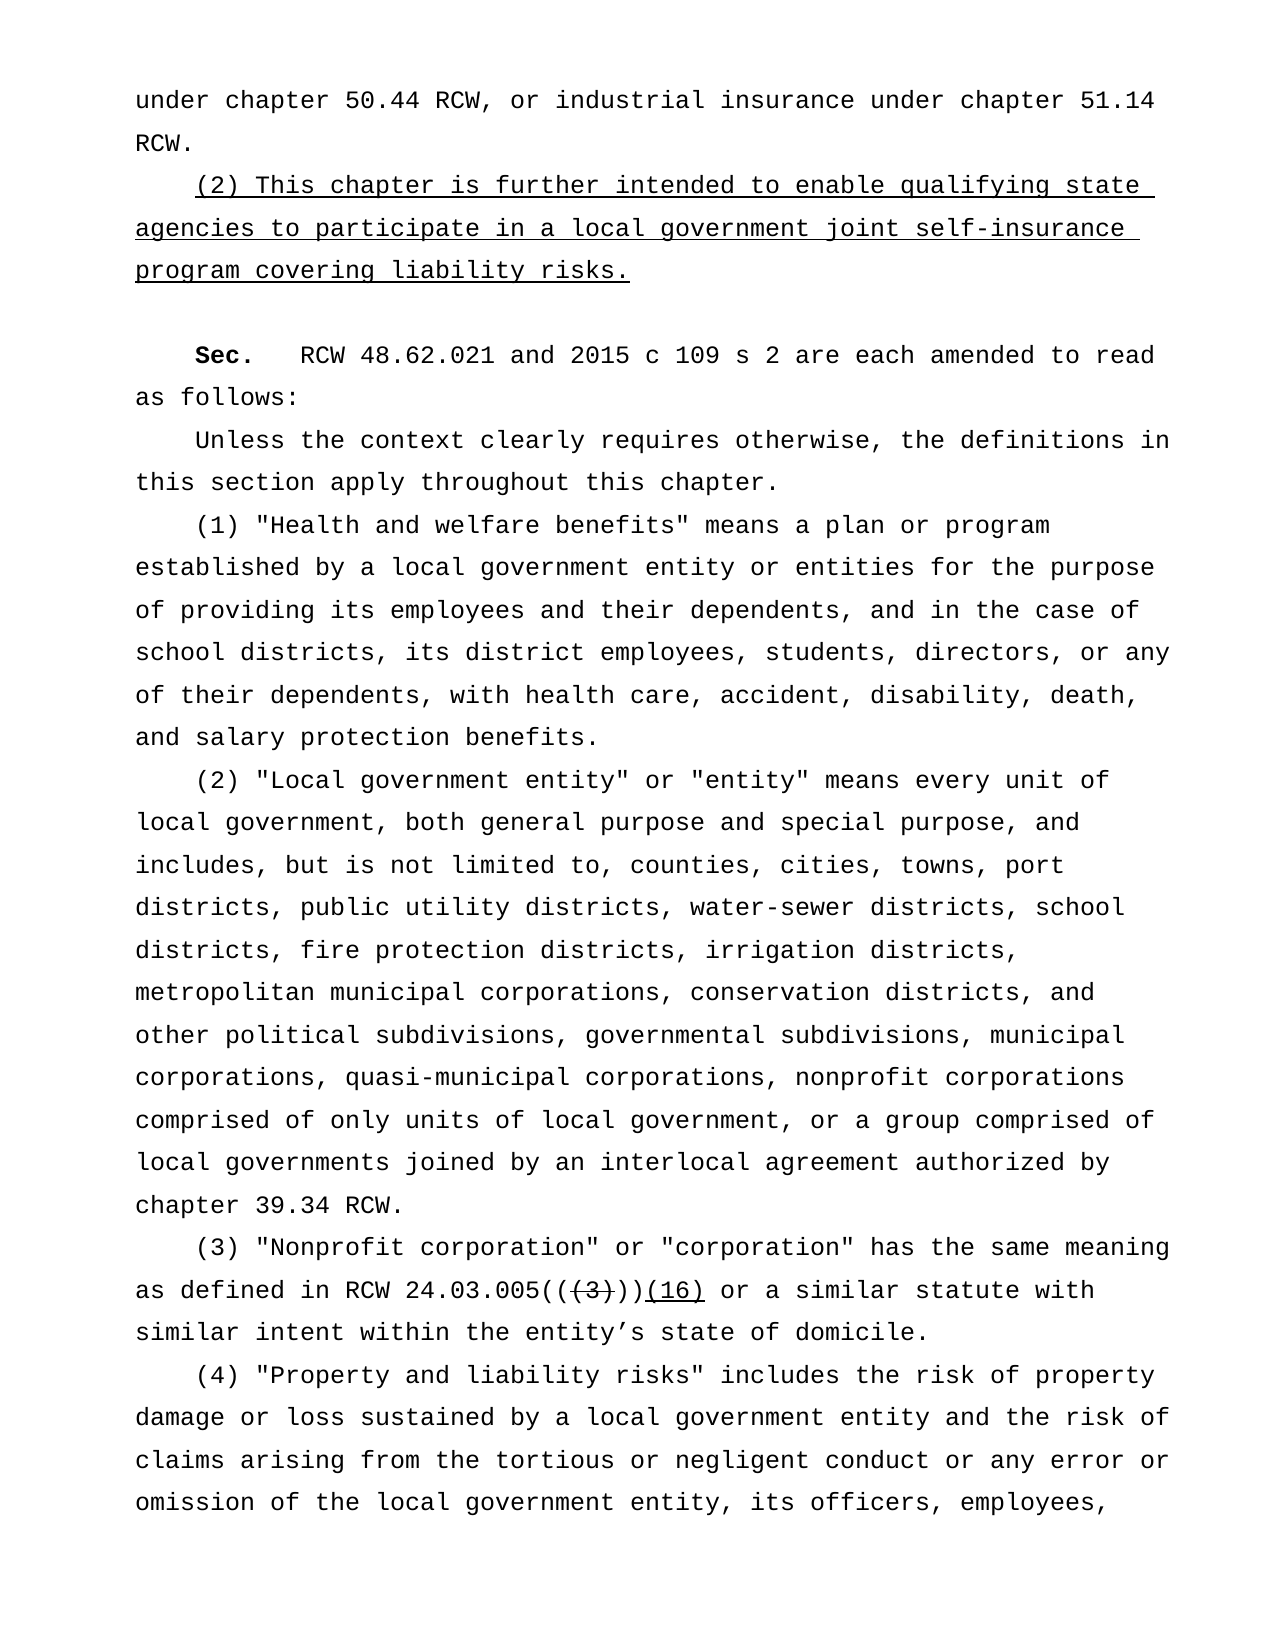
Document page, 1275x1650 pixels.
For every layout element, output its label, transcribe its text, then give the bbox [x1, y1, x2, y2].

text (2) "Local government entity" or "entity" means every unit of local government, both general purpose and special purpose, and includes, but is not limited to, counties, cities, towns, port districts, public utility districts, water-sewer districts, school districts, fire protection districts, irrigation districts, metropolitan municipal corporations, conservation districts, and other political subdivisions, governmental subdivisions, municipal corporations, quasi-municipal corporations, nonprofit corporations comprised of only units of local government, or a group comprised of local governments joined by an interlocal agreement authorized by chapter 39.34 RCW. [135, 754, 1170, 1222]
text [135, 1349, 1170, 1519]
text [135, 75, 1170, 160]
text (1) "Health and welfare benefits" means a plan or program established by a local government entity or entities for the purpose of providing its employees and their dependents, and in the case of school districts, its district employees, students, directors, or any of their dependents, with health care, accident, disability, death, and salary protection benefits. [135, 499, 1170, 754]
text (3) "Nonprofit corporation" or "corporation" has the same meaning as defined in RCW 24.03.005(((3)))(16) or a similar statute with similar intent within the entity’s state of domicile. [135, 1222, 1170, 1349]
text Sec. RCW 48.62.021 and 2015 c 109 s 2 are each amended to read as follows: [135, 329, 1170, 414]
text (2) This chapter is further intended to enable qualifying state agencies to participate in a local government joint self-insurance program covering liability risks. [135, 160, 1170, 287]
text Unless the context clearly requires otherwise, the definitions in this section apply throughout this chapter. [135, 414, 1170, 499]
